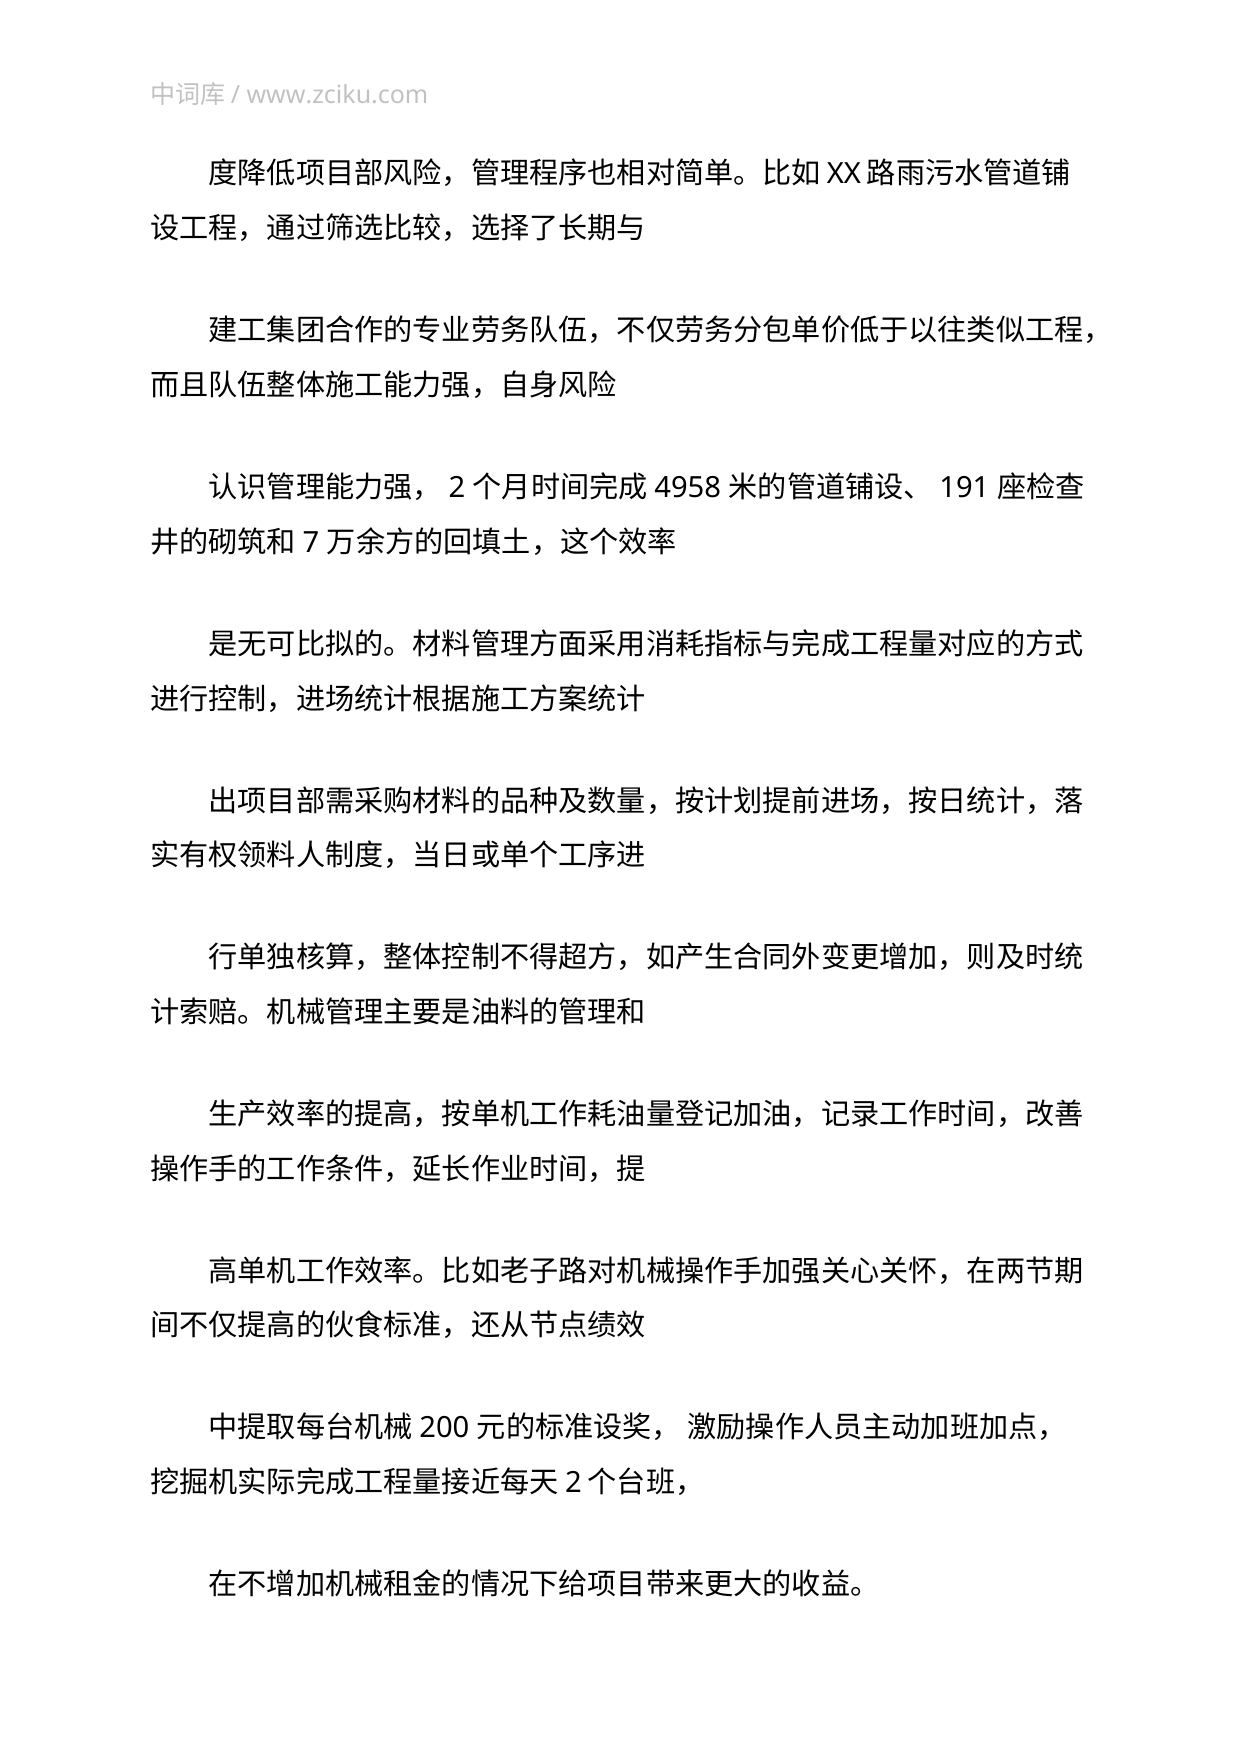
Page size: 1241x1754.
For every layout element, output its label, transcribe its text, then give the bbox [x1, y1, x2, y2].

text 认识管理能力强， 2 个月时间完成 4958 米的管道铺设、 191 座检查井的砌筑和 7 万余方的回填土，这个效率 [150, 463, 1090, 561]
text 中提取每台机械 200 元的标准设奖， 激励操作人员主动加班加点， 挖掘机实际完成工程量接近每天 2个台班， [150, 1404, 1090, 1501]
text 高单机工作效率。比如老子路对机械操作手加强关心关怀，在两节期间不仅提高的伙食标准，还从节点绩效 [150, 1247, 1090, 1344]
text 出项目部需采购材料的品种及数量，按计划提前进场，按日统计，落实有权领料人制度，当日或单个工序进 [150, 777, 1090, 874]
text 是无可比拟的。材料管理方面采用消耗指标与完成工程量对应的方式进行控制，进场统计根据施工方案统计 [150, 620, 1090, 718]
text 在不增加机械租金的情况下给项目带来更大的收益。 [150, 1561, 1090, 1603]
text 生产效率的提高，按单机工作耗油量登记加油，记录工作时间，改善操作手的工作条件，延长作业时间，提 [150, 1090, 1090, 1188]
text 建工集团合作的专业劳务队伍，不仅劳务分包单价低于以往类似工程，而且队伍整体施工能力强，自身风险 [150, 307, 1090, 404]
text 度降低项目部风险，管理程序也相对简单。比如XX路雨污水管道铺设工程，通过筛选比较，选择了长期与 [150, 150, 1090, 247]
text 行单独核算，整体控制不得超方，如产生合同外变更增加，则及时统计索赔。机械管理主要是油料的管理和 [150, 934, 1090, 1031]
